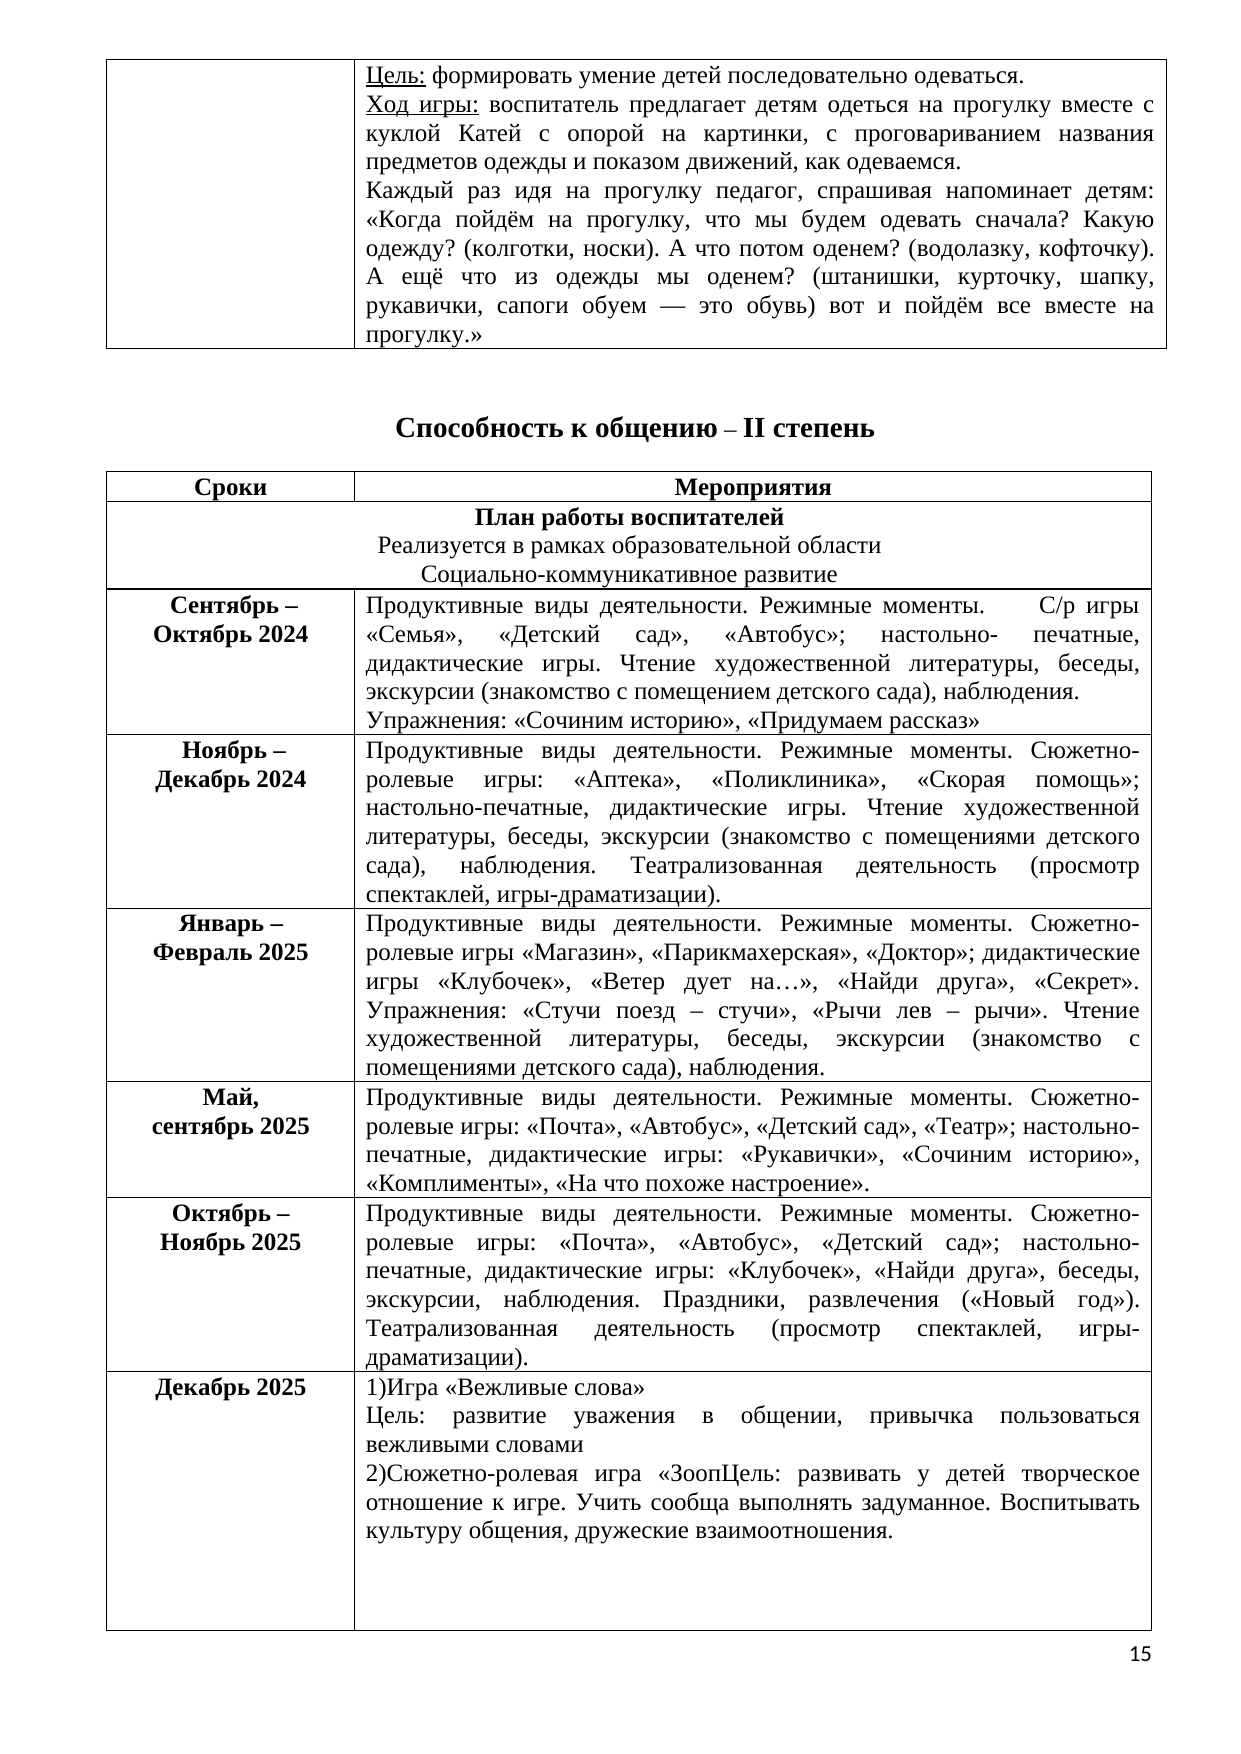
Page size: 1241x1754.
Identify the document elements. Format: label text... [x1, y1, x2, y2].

table_header Сентябрь – Октябрь 2024 [107, 590, 354, 734]
text Способность к общению – II степень [118, 410, 1152, 443]
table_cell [107, 60, 354, 348]
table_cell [355, 1372, 1151, 1630]
table_cell Май, сентябрь 2025 [107, 1082, 354, 1197]
table_cell Продуктивные виды деятельности. Режимные моменты. Сюжетно-ролевые игры «Магазин», «Парикмахерская», «Доктор»; дидактические игры «Клубочек», «Ветер дует на…», «Найди друга», «Секрет». Упражнения: «Стучи поезд – стучи», «Рычи лев – рычи». Чтение художественной литературы, беседы, экскурсии (знакомство с помещениями детского сада), наблюдения. [355, 909, 1151, 1081]
table_cell Октябрь – Ноябрь 2025 [107, 1198, 354, 1371]
table_cell Ноябрь – Декабрь 2024 [107, 735, 354, 907]
table_cell Декабрь 2025 [107, 1372, 354, 1630]
table_header Сроки [107, 472, 354, 501]
table_cell Продуктивные виды деятельности. Режимные моменты. Сюжетно-ролевые игры: «Почта», «Автобус», «Детский сад», «Театр»; настольно-печатные, дидактические игры: «Рукавички», «Сочиним историю», «Комплименты», «На что похоже настроение». [355, 1082, 1151, 1197]
table_cell План работы воспитателей Реализуется в рамках образовательной области Социально-коммуникативное развитие [107, 502, 1151, 588]
table_header Мероприятия [355, 472, 1151, 501]
table_cell Продуктивные виды деятельности. Режимные моменты. Сюжетно-ролевые игры: «Почта», «Автобус», «Детский сад»; настольно-печатные, дидактические игры: «Клубочек», «Найди друга», беседы, экскурсии, наблюдения. Праздники, развлечения («Новый год»). Театрализованная деятельность (просмотр спектаклей, игры-драматизации). [355, 1198, 1151, 1371]
table_header Продуктивные виды деятельности. Режимные моменты. С/р игры «Семья», «Детский сад», «Автобус»; настольно- печатные, дидактические игры. Чтение художественной литературы, беседы, экскурсии (знакомство с помещением детского сада), наблюдения. Упражнения: «Сочиним историю», «Придумаем рассказ» [355, 590, 1151, 734]
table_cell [355, 60, 1166, 348]
table_cell Продуктивные виды деятельности. Режимные моменты. Сюжетно-ролевые игры: «Аптека», «Поликлиника», «Скорая помощь»; настольно-печатные, дидактические игры. Чтение художественной литературы, беседы, экскурсии (знакомство с помещениями детского сада), наблюдения. Театрализованная деятельность (просмотр спектаклей, игры-драматизации). [355, 735, 1151, 907]
table_cell Январь – Февраль 2025 [107, 909, 354, 1081]
